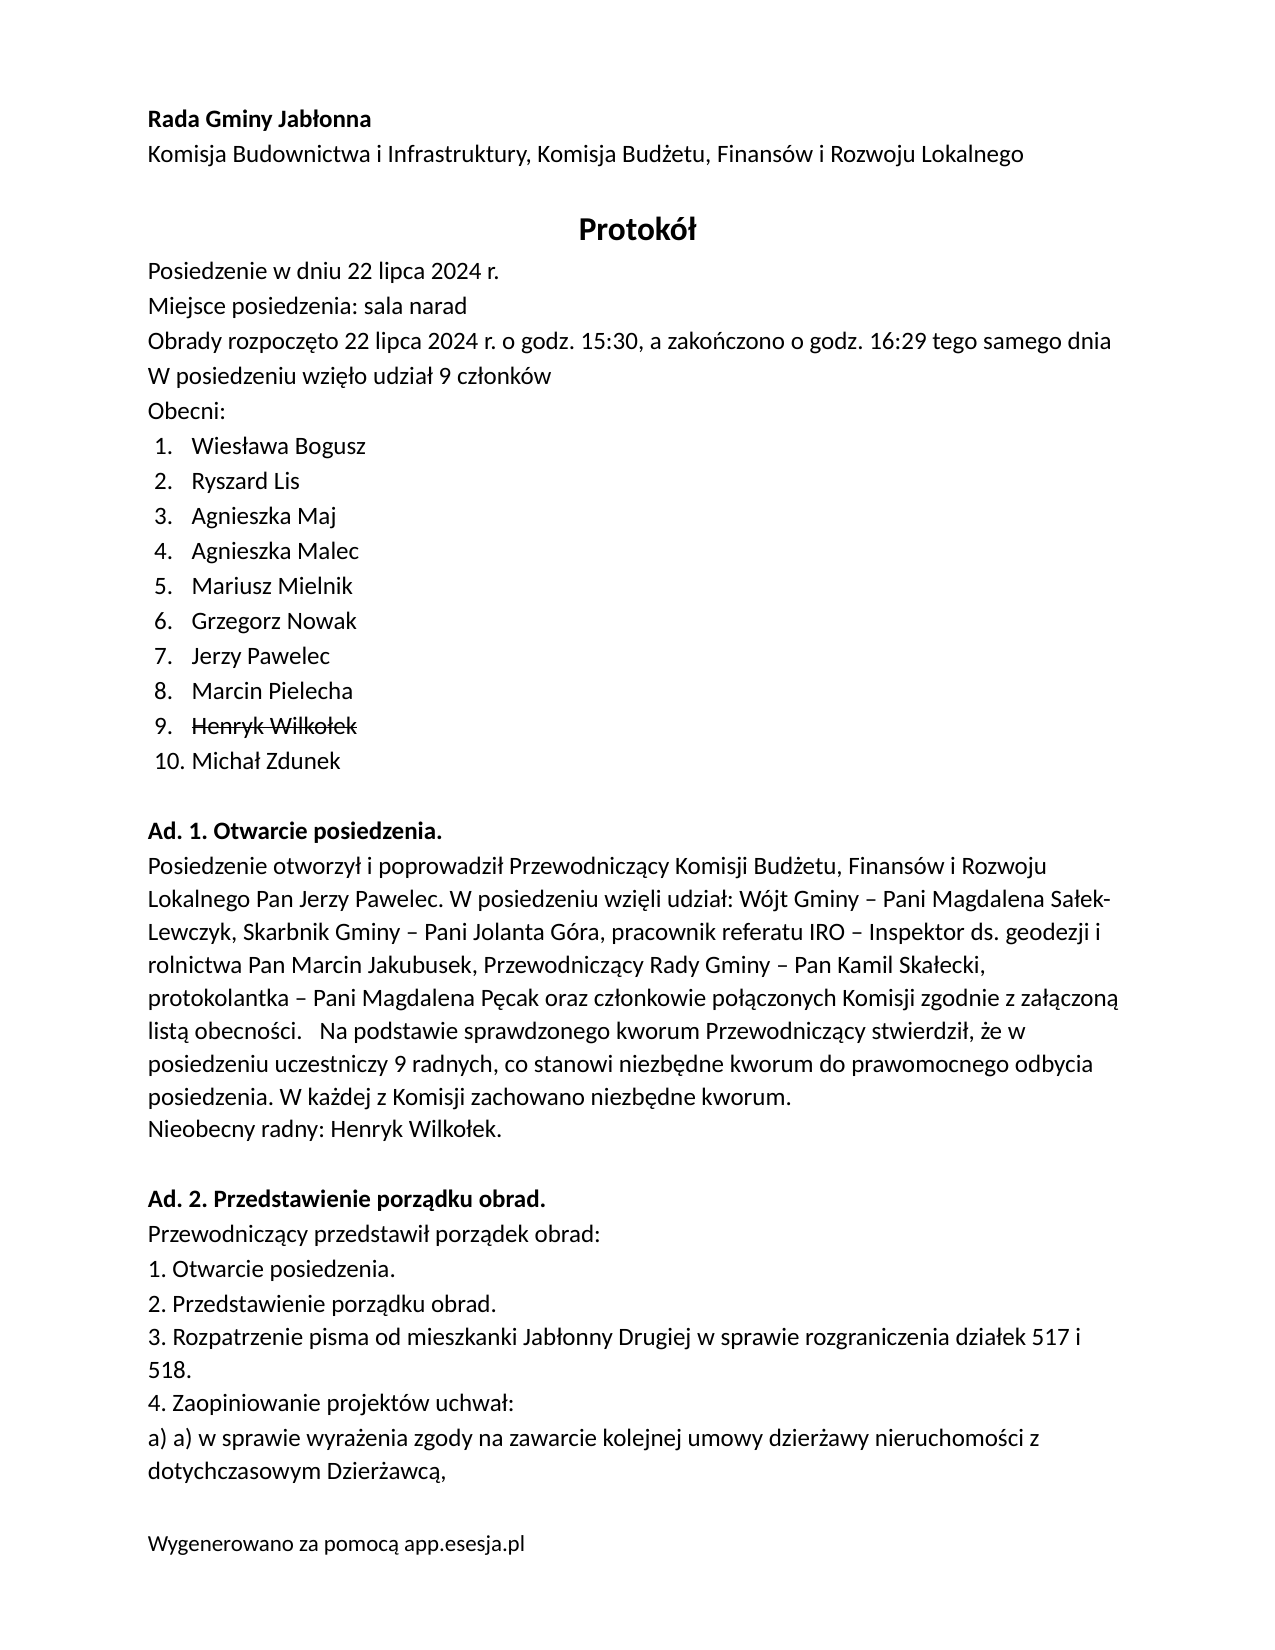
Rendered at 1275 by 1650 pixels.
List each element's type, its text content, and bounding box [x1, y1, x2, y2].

text W posiedzeniu wzięło udział 9 członków [148, 360, 1127, 391]
list Agnieszka Malec [154, 535, 1127, 566]
list Wiesława Bogusz [154, 430, 1127, 461]
text Posiedzenie otworzył i poprowadził Przewodniczący Komisji Budżetu, Finansów i Rozwoju Lokalnego Pan Jerzy Pawelec. W posiedzeniu wzięli udział: Wójt Gminy – Pani Magdalena Sałek-Lewczyk, Skarbnik Gminy – Pani Jolanta Góra, pracownik referatu IRO – Inspektor ds. geodezji i rolnictwa Pan Marcin Jakubusek, Przewodniczący Rady Gminy – Pan Kamil Skałecki, protokolantka – Pani Magdalena Pęcak oraz członkowie połączonych Komisji zgodnie z załączoną listą obecności. Na podstawie sprawdzonego kworum Przewodniczący stwierdził, że w posiedzeniu uczestniczy 9 radnych, co stanowi niezbędne kworum do prawomocnego odbycia posiedzenia. W każdej z Komisji zachowano niezbędne kworum. [148, 850, 1127, 1111]
list Marcin Pielecha [154, 675, 1127, 706]
text Obrady rozpoczęto 22 lipca 2024 r. o godz. 15:30, a zakończono o godz. 16:29 tego samego dnia [148, 325, 1127, 356]
text 3. Rozpatrzenie pisma od mieszkanki Jabłonny Drugiej w sprawie rozgraniczenia działek 517 i 518. [148, 1321, 1127, 1385]
text Obecni: [148, 395, 1127, 426]
list Agnieszka Maj [154, 500, 1127, 531]
list Michał Zdunek [154, 745, 1127, 776]
text 2. Przedstawienie porządku obrad. [148, 1288, 1127, 1319]
text Ad. 1. Otwarcie posiedzenia. [148, 815, 1127, 846]
list Ryszard Lis [154, 465, 1127, 496]
text Miejsce posiedzenia: sala narad [148, 290, 1127, 321]
text Przewodniczący przedstawił porządek obrad: [148, 1218, 1127, 1249]
list Mariusz Mielnik [154, 570, 1127, 601]
text a) a) w sprawie wyrażenia zgody na zawarcie kolejnej umowy dzierżawy nieruchomości z dotychczasowym Dzierżawcą, [148, 1422, 1127, 1486]
text Rada Gminy Jabłonna [148, 103, 1127, 134]
list Grzegorz Nowak [154, 605, 1127, 636]
text Posiedzenie w dniu 22 lipca 2024 r. [148, 255, 1127, 286]
text Komisja Budownictwa i Infrastruktury, Komisja Budżetu, Finansów i Rozwoju Lokalnego [148, 138, 1127, 169]
text 1. Otwarcie posiedzenia. [148, 1253, 1127, 1284]
text 4. Zaopiniowanie projektów uchwał: [148, 1387, 1127, 1418]
text Protokół [148, 208, 1127, 249]
text Nieobecny radny: Henryk Wilkołek. [148, 1113, 1127, 1144]
list Henryk Wilkołek [154, 710, 1127, 741]
text Ad. 2. Przedstawienie porządku obrad. [148, 1183, 1127, 1214]
list Jerzy Pawelec [154, 640, 1127, 671]
